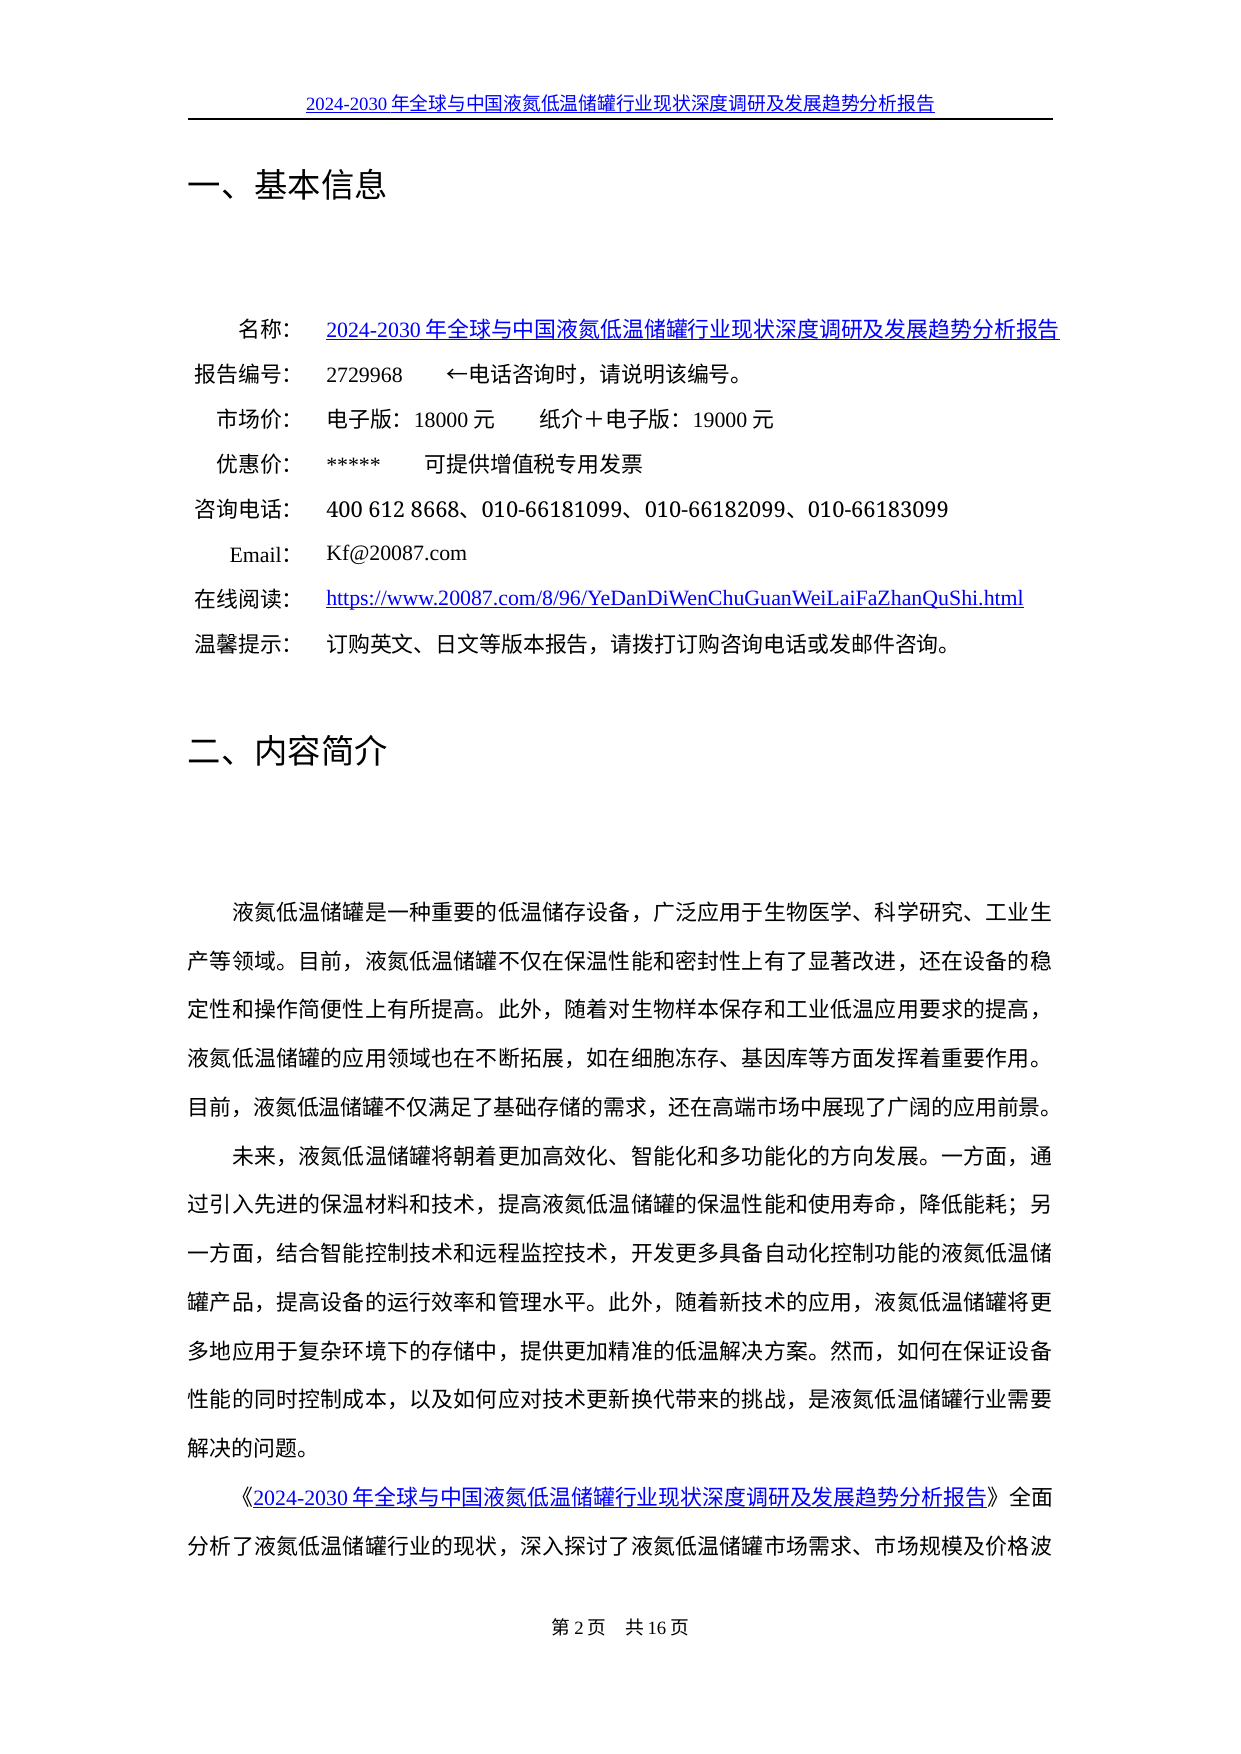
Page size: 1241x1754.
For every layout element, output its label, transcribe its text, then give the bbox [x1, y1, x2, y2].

table_cell 报告编号： [167, 357, 315, 402]
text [187, 894, 1053, 1561]
table_cell Email： [167, 537, 315, 582]
title 一、基本信息 [187, 150, 1053, 215]
table_cell 温馨提示： [167, 627, 315, 672]
table_cell 在线阅读： [167, 582, 315, 627]
table_header 名称： [167, 312, 315, 357]
table_cell 市场价： [167, 402, 315, 447]
table_cell 电子版：18000 元 纸介＋电子版：19000 元 [315, 402, 1073, 447]
table_cell Kf@20087.com [315, 537, 1073, 582]
table_cell ***** 可提供增值税专用发票 [315, 447, 1073, 492]
table_cell 400 612 8668、010-66181099、010-66182099、010-66183099 [315, 492, 1073, 537]
table_cell 优惠价： [167, 447, 315, 492]
title 二、内容简介 [187, 717, 1053, 782]
table_cell 订购英文、日文等版本报告，请拨打订购咨询电话或发邮件咨询。 [315, 627, 1073, 672]
table_cell 2729968 ←电话咨询时，请说明该编号。 [315, 357, 1073, 402]
table_cell 咨询电话： [167, 492, 315, 537]
table_cell [315, 582, 1073, 627]
table_header 2024-2030年全球与中国液氮低温储罐行业现状深度调研及发展趋势分析报告 [315, 312, 1073, 357]
